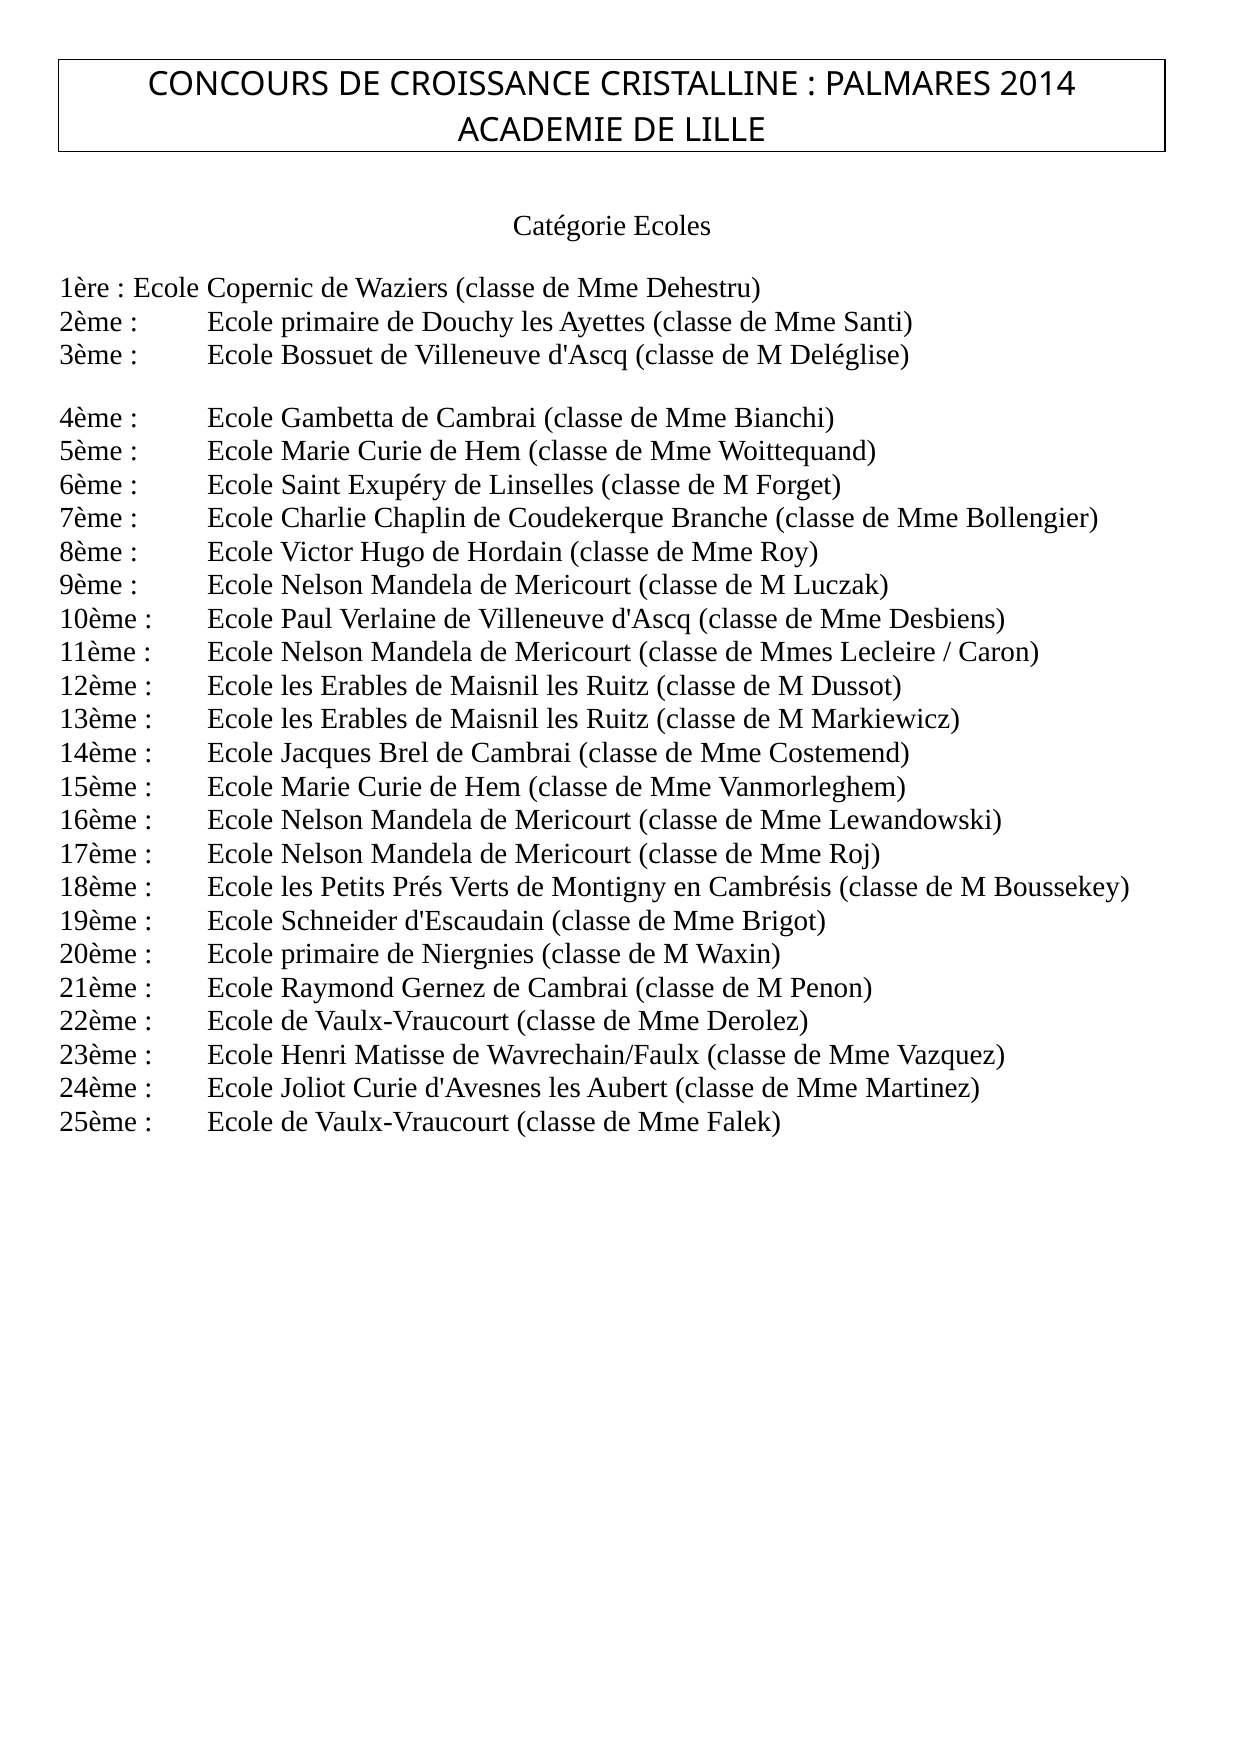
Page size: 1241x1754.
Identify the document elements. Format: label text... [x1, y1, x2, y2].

text 10ème : Ecole Paul Verlaine de Villeneuve d'Ascq (classe de Mme Desbiens) [59, 601, 1164, 634]
text 2ème : Ecole primaire de Douchy les Ayettes (classe de Mme Santi) [59, 304, 1164, 337]
text 23ème : Ecole Henri Matisse de Wavrechain/Faulx (classe de Mme Vazquez) [59, 1037, 1164, 1071]
text ACADEMIE DE LILLE [59, 104, 1164, 151]
text 4ème : Ecole Gambetta de Cambrai (classe de Mme Bianchi) [59, 400, 1164, 433]
text 7ème : Ecole Charlie Chaplin de Coudekerque Branche (classe de Mme Bollengier) [59, 500, 1164, 534]
text 15ème : Ecole Marie Curie de Hem (classe de Mme Vanmorleghem) [59, 769, 1164, 802]
text CONCOURS DE CROISSANCE CRISTALLINE : PALMARES 2014 [59, 60, 1164, 104]
text 24ème : Ecole Joliot Curie d'Avesnes les Aubert (classe de Mme Martinez) [59, 1071, 1164, 1104]
text 1ère : Ecole Copernic de Waziers (classe de Mme Dehestru) [59, 270, 1164, 304]
text 17ème : Ecole Nelson Mandela de Mericourt (classe de Mme Roj) [59, 836, 1164, 869]
text 22ème : Ecole de Vaulx-Vraucourt (classe de Mme Derolez) [59, 1003, 1164, 1037]
text 12ème : Ecole les Erables de Maisnil les Ruitz (classe de M Dussot) [59, 668, 1164, 702]
text 25ème : Ecole de Vaulx-Vraucourt (classe de Mme Falek) [59, 1104, 1164, 1138]
text 14ème : Ecole Jacques Brel de Cambrai (classe de Mme Costemend) [59, 735, 1164, 769]
text 9ème : Ecole Nelson Mandela de Mericourt (classe de M Luczak) [59, 567, 1164, 601]
text 11ème : Ecole Nelson Mandela de Mericourt (classe de Mmes Lecleire / Caron) [59, 634, 1164, 668]
text 20ème : Ecole primaire de Niergnies (classe de M Waxin) [59, 936, 1164, 970]
text Catégorie Ecoles [59, 208, 1164, 242]
text 3ème : Ecole Bossuet de Villeneuve d'Ascq (classe de M Deléglise) [59, 337, 1164, 371]
text 6ème : Ecole Saint Exupéry de Linselles (classe de M Forget) [59, 467, 1164, 500]
text 13ème : Ecole les Erables de Maisnil les Ruitz (classe de M Markiewicz) [59, 702, 1164, 735]
text 21ème : Ecole Raymond Gernez de Cambrai (classe de M Penon) [59, 970, 1164, 1003]
text 5ème : Ecole Marie Curie de Hem (classe de Mme Woittequand) [59, 433, 1164, 467]
text 16ème : Ecole Nelson Mandela de Mericourt (classe de Mme Lewandowski) [59, 802, 1164, 836]
text 8ème : Ecole Victor Hugo de Hordain (classe de Mme Roy) [59, 534, 1164, 567]
text 18ème : Ecole les Petits Prés Verts de Montigny en Cambrésis (classe de M Boussekey) [59, 869, 1164, 903]
text 19ème : Ecole Schneider d'Escaudain (classe de Mme Brigot) [59, 903, 1164, 936]
